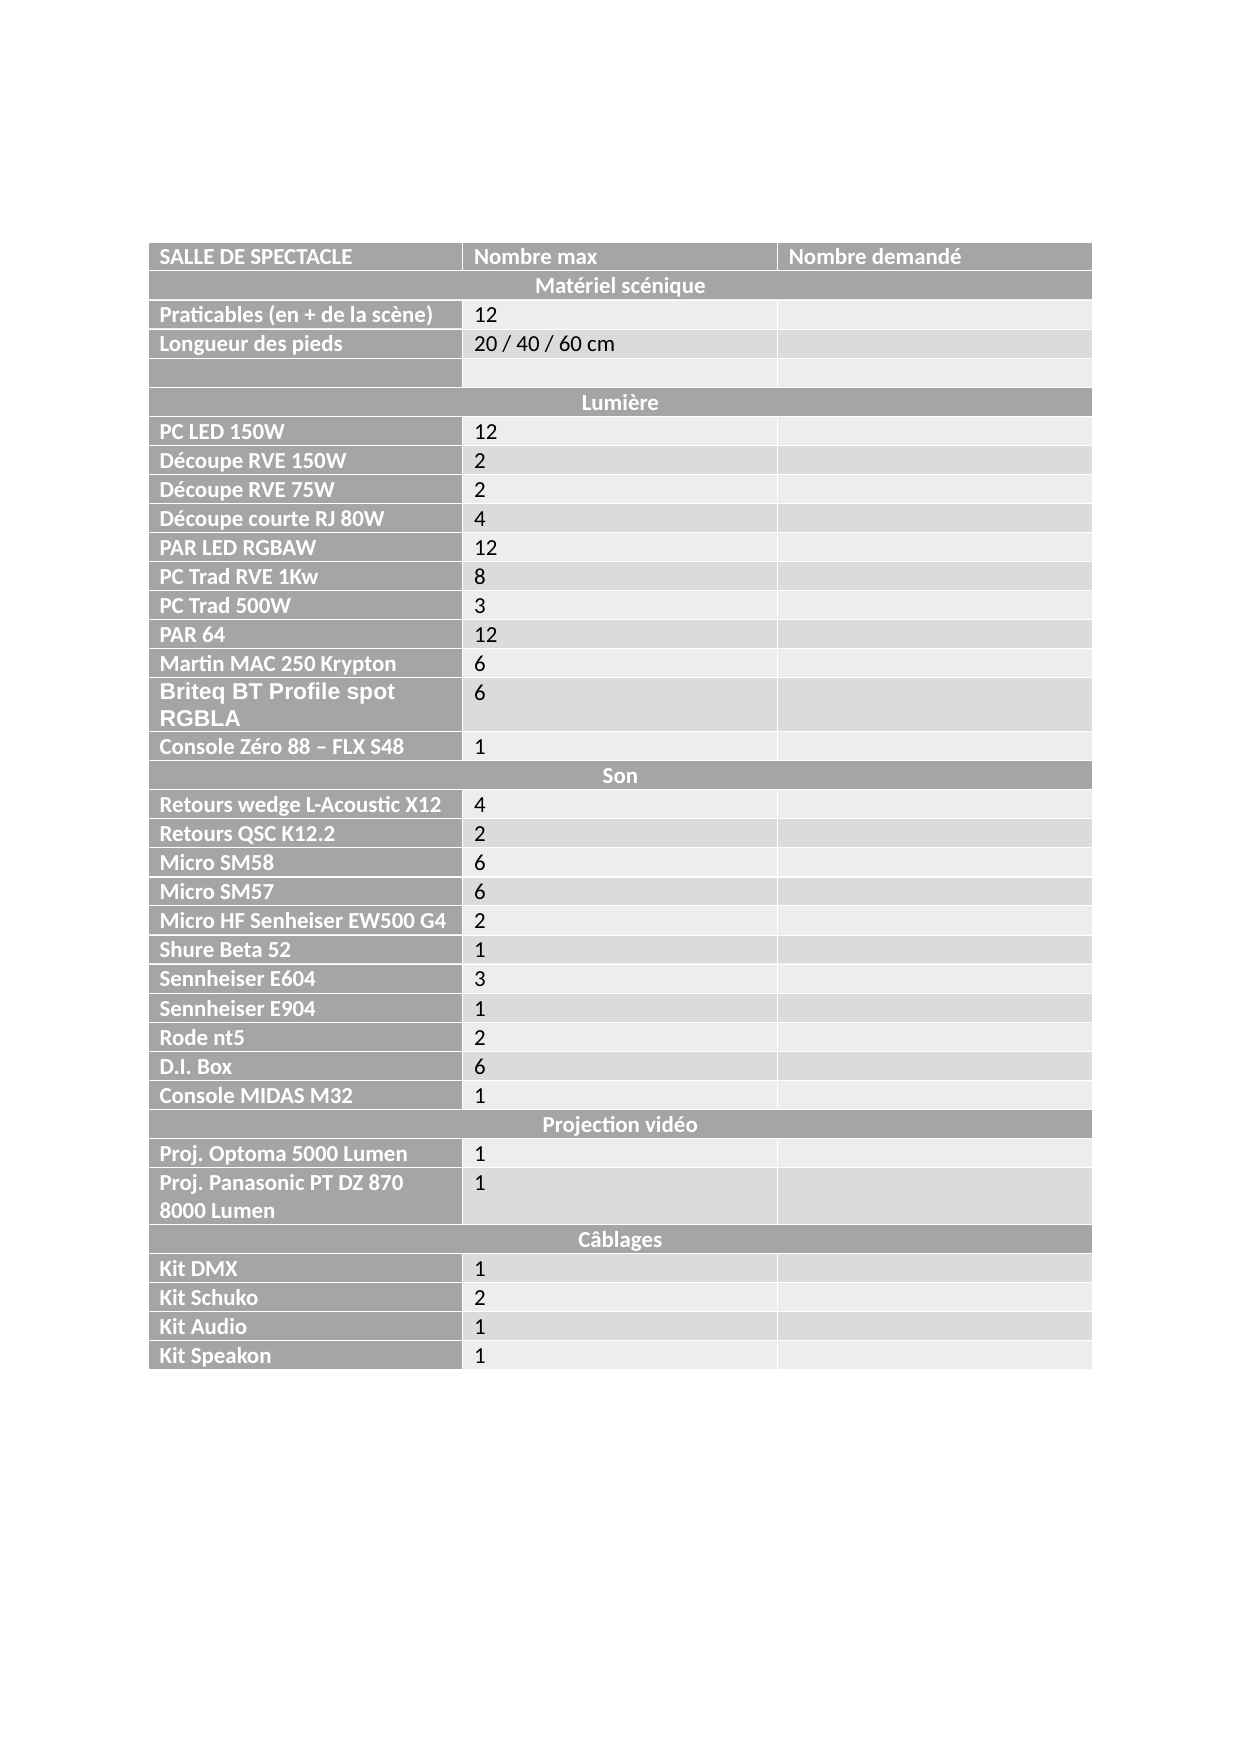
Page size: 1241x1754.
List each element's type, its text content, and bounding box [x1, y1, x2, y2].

table_cell Shure Beta 52 [149, 936, 462, 963]
table_cell [778, 994, 1092, 1022]
table_cell Kit DMX [149, 1254, 462, 1282]
table_cell 12 [463, 301, 777, 328]
table_cell [778, 1168, 1092, 1224]
table_cell Projection vidéo [149, 1110, 1092, 1138]
table_cell 1 [463, 1139, 777, 1167]
table_cell Proj. Panasonic PT DZ 870 8000 Lumen [149, 1168, 462, 1224]
table_cell [778, 678, 1092, 731]
table_cell [778, 732, 1092, 760]
table_cell Kit Speakon [149, 1341, 462, 1369]
table_cell [778, 1139, 1092, 1167]
table_cell 12 [463, 417, 777, 445]
table_cell 1 [463, 936, 777, 963]
table_cell 2 [463, 1283, 777, 1311]
table_cell Martin MAC 250 Krypton [149, 649, 462, 677]
table_cell [778, 848, 1092, 876]
table_cell Micro SM57 [149, 878, 462, 905]
table_cell Sennheiser E604 [149, 965, 462, 993]
table_cell 1 [463, 1341, 777, 1369]
table_cell Découpe courte RJ 80W [149, 504, 462, 532]
table_cell 1 [463, 1312, 777, 1340]
table_cell 6 [463, 1052, 777, 1080]
table_cell [778, 906, 1092, 934]
table_cell 8 [463, 562, 777, 590]
table_cell 2 [463, 819, 777, 847]
table_cell 2 [463, 906, 777, 934]
table_cell [778, 446, 1092, 474]
table_cell PAR 64 [149, 620, 462, 648]
table_cell 6 [463, 678, 777, 731]
table_cell Proj. Optoma 5000 Lumen [149, 1139, 462, 1167]
table_cell PAR LED RGBAW [149, 533, 462, 561]
table_cell 12 [463, 533, 777, 561]
table_cell [778, 591, 1092, 619]
table_cell Retours QSC K12.2 [149, 819, 462, 847]
table_cell [778, 359, 1092, 387]
table_cell 3 [463, 591, 777, 619]
table_cell [778, 417, 1092, 445]
table_header Nombre max [463, 243, 777, 270]
table_cell [778, 819, 1092, 847]
table_cell 20 / 40 / 60 cm [463, 330, 777, 358]
table_cell 1 [463, 1168, 777, 1224]
table_cell 1 [463, 732, 777, 760]
table_cell [778, 1081, 1092, 1109]
table_cell Longueur des pieds [149, 330, 462, 358]
table_cell [778, 1254, 1092, 1282]
table_cell 4 [463, 504, 777, 532]
table_cell Découpe RVE 75W [149, 475, 462, 503]
table_cell Découpe RVE 150W [149, 446, 462, 474]
table_cell 2 [463, 1023, 777, 1051]
table_cell [778, 1052, 1092, 1080]
table_cell [778, 562, 1092, 590]
table_cell PC Trad 500W [149, 591, 462, 619]
table_cell Praticables (en + de la scène) [149, 301, 462, 328]
table_cell 1 [463, 994, 777, 1022]
table_cell [778, 475, 1092, 503]
table_cell Lumière [149, 388, 1092, 416]
table_cell PC Trad RVE 1Kw [149, 562, 462, 590]
table_cell Micro SM58 [149, 848, 462, 876]
table_cell PC LED 150W [149, 417, 462, 445]
table_header SALLE DE SPECTACLE [149, 243, 462, 270]
table_cell 2 [463, 475, 777, 503]
table_cell 12 [463, 620, 777, 648]
table_cell Son [149, 761, 1092, 789]
table_cell [778, 965, 1092, 993]
table_cell Micro HF Senheiser EW500 G4 [149, 906, 462, 934]
table_cell [778, 1312, 1092, 1340]
table_cell Briteq BT Profile spot RGBLA [149, 678, 462, 731]
table_cell [778, 878, 1092, 905]
table_cell 6 [463, 649, 777, 677]
table_cell Matériel scénique [149, 271, 1092, 299]
table_cell [778, 1023, 1092, 1051]
table_cell [778, 1283, 1092, 1311]
table_cell [778, 504, 1092, 532]
table_cell Kit Schuko [149, 1283, 462, 1311]
table_cell [149, 359, 462, 387]
table_cell 2 [463, 446, 777, 474]
table_cell [778, 1341, 1092, 1369]
table_header Nombre demandé [778, 243, 1092, 270]
table_cell D.I. Box [149, 1052, 462, 1080]
table_cell Rode nt5 [149, 1023, 462, 1051]
table_cell Retours wedge L-Acoustic X12 [149, 790, 462, 818]
table_cell 3 [463, 965, 777, 993]
table_cell [778, 301, 1092, 328]
table_cell [778, 649, 1092, 677]
table_cell Console MIDAS M32 [149, 1081, 462, 1109]
table_cell Câblages [149, 1225, 1092, 1253]
table_cell [778, 790, 1092, 818]
table_cell [778, 620, 1092, 648]
table_cell Sennheiser E904 [149, 994, 462, 1022]
table_cell 4 [463, 790, 777, 818]
table_cell Kit Audio [149, 1312, 462, 1340]
table_cell [463, 359, 777, 387]
table_cell 6 [463, 878, 777, 905]
table_cell 6 [463, 848, 777, 876]
table_cell 1 [463, 1254, 777, 1282]
table_cell [778, 936, 1092, 963]
table_cell 1 [463, 1081, 777, 1109]
table_cell [778, 330, 1092, 358]
table_cell Console Zéro 88 – FLX S48 [149, 732, 462, 760]
table_cell [778, 533, 1092, 561]
